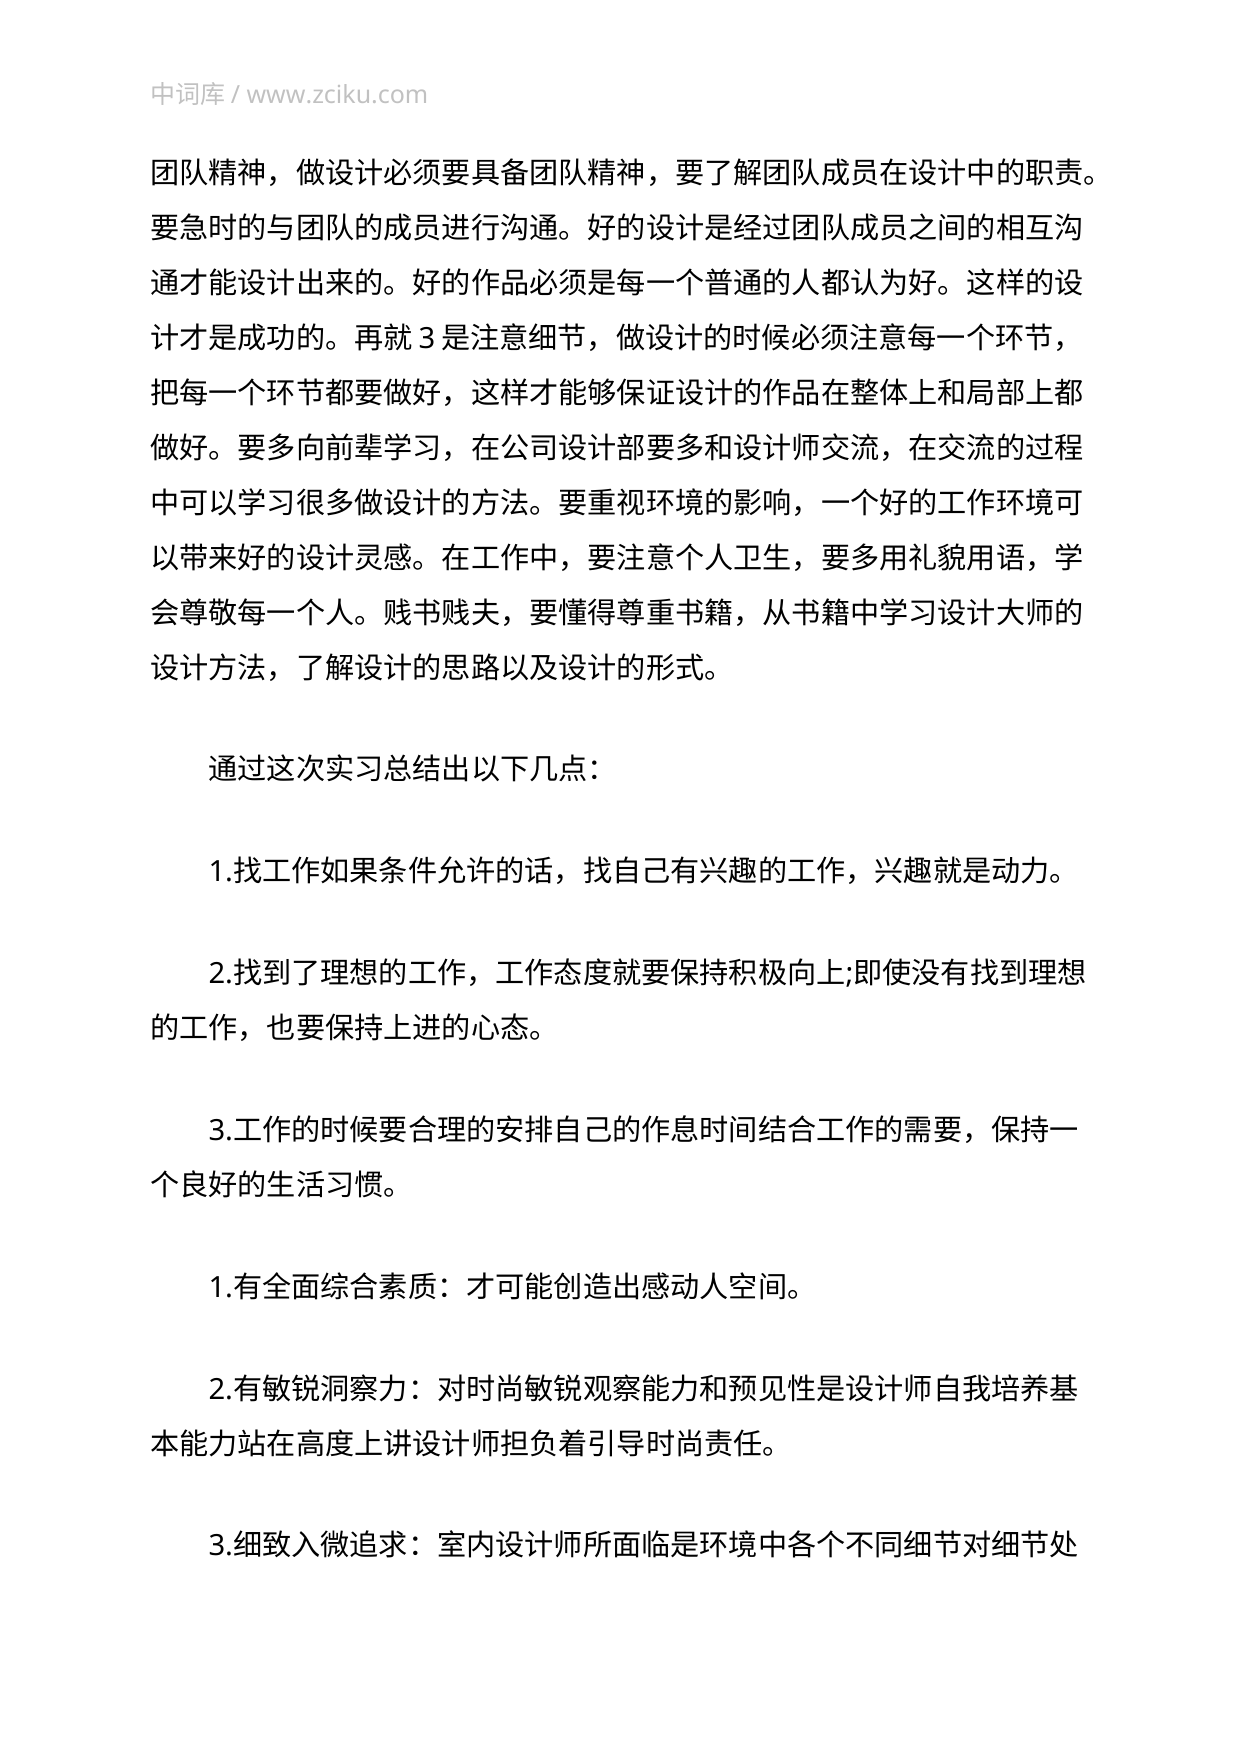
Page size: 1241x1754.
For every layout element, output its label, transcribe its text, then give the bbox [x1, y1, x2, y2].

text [150, 150, 1090, 686]
text 1.有全面综合素质：才可能创造出感动人空间。 [150, 1263, 1090, 1306]
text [150, 1522, 1090, 1564]
text 1.找工作如果条件允许的话，找自己有兴趣的工作，兴趣就是动力。 [150, 848, 1090, 890]
text 3.工作的时候要合理的安排自己的作息时间结合工作的需要，保持一个良好的生活习惯。 [150, 1106, 1090, 1204]
text 2.有敏锐洞察力：对时尚敏锐观察能力和预见性是设计师自我培养基本能力站在高度上讲设计师担负着引导时尚责任。 [150, 1365, 1090, 1462]
text 通过这次实习总结出以下几点： [150, 746, 1090, 788]
text 2.找到了理想的工作，工作态度就要保持积极向上;即使没有找到理想的工作，也要保持上进的心态。 [150, 950, 1090, 1047]
